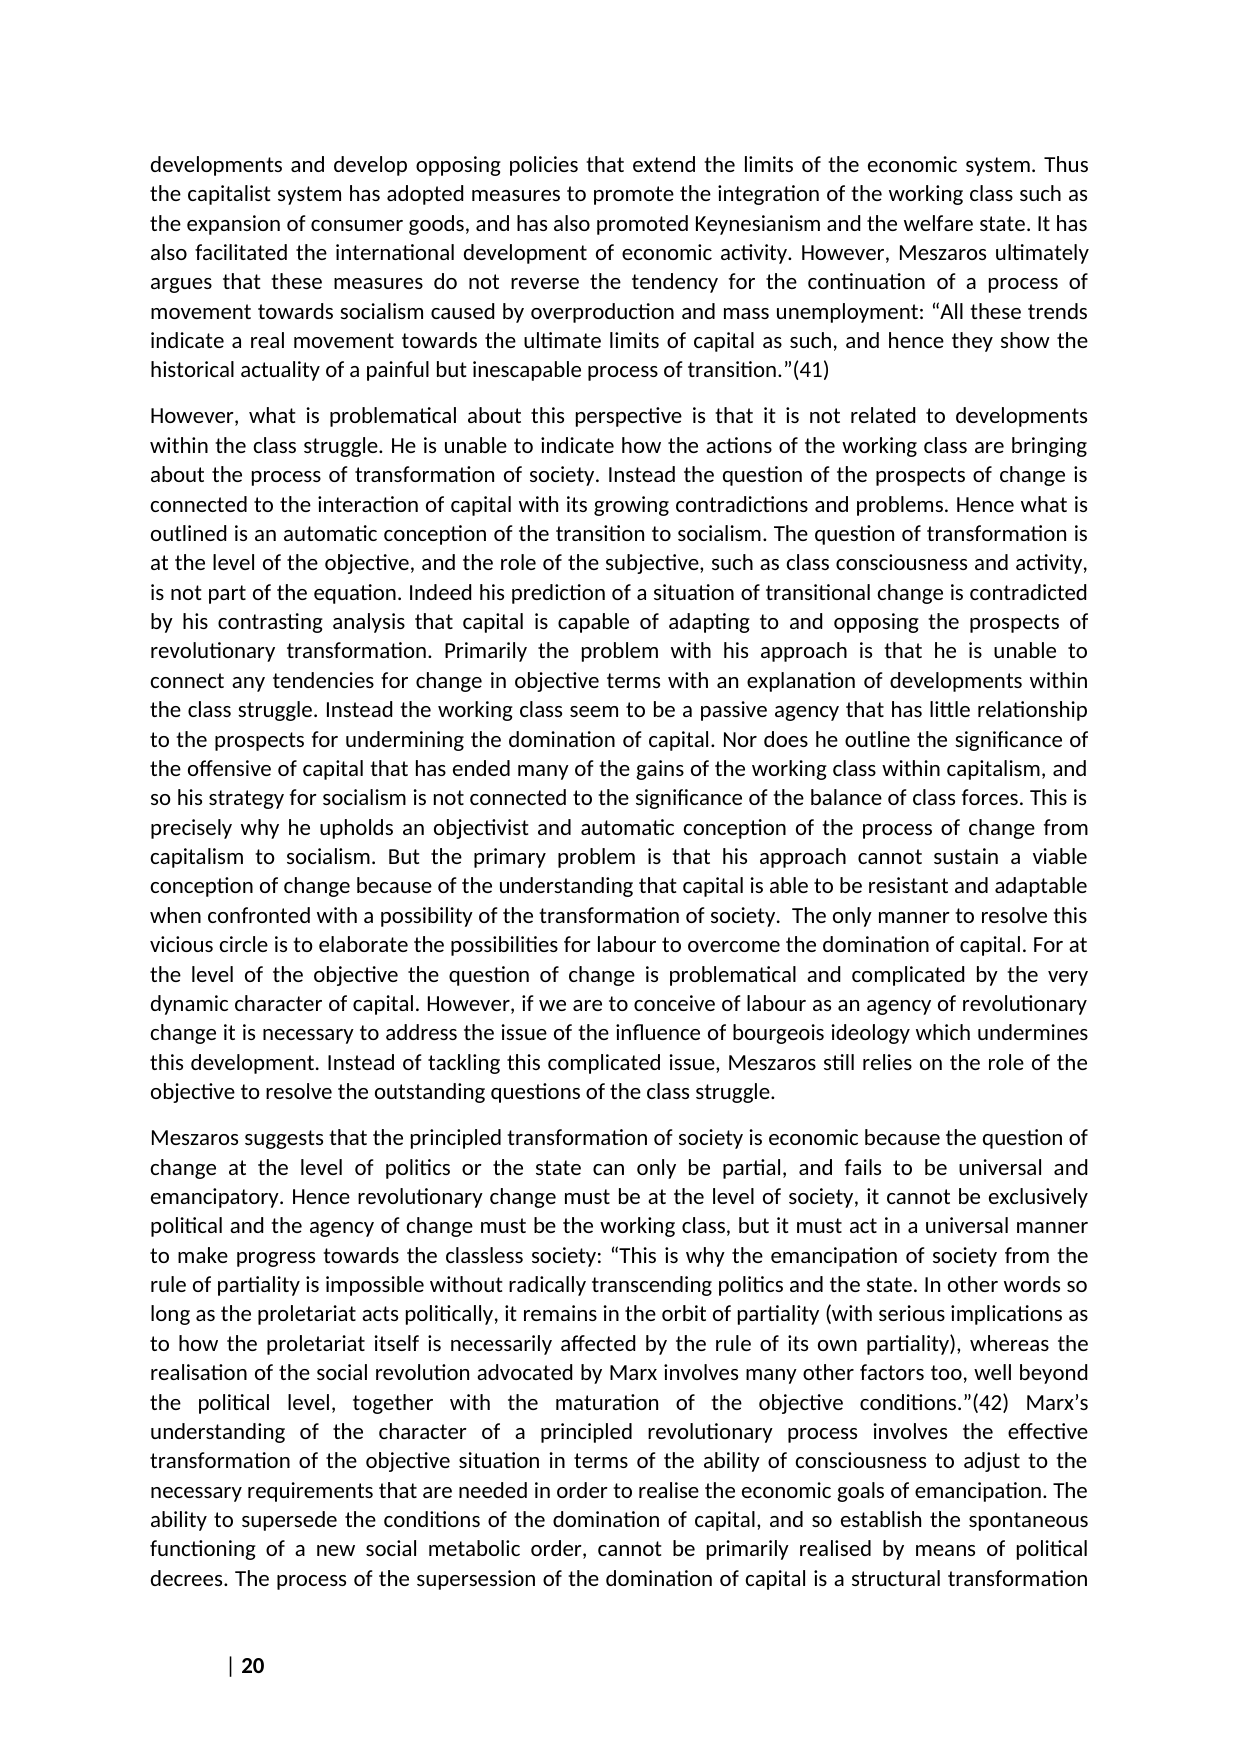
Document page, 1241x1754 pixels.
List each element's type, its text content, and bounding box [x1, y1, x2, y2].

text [150, 1123, 1090, 1592]
text However, what is problematical about this perspective is that it is not related to developments within the class struggle. He is unable to indicate how the actions of the working class are bringing about the process of transformation of society. Instead the question of the prospects of change is connected to the interaction of capital with its growing contradictions and problems. Hence what is outlined is an automatic conception of the transition to socialism. The question of transformation is at the level of the objective, and the role of the subjective, such as class consciousness and activity, is not part of the equation. Indeed his prediction of a situation of transitional change is contradicted by his contrasting analysis that capital is capable of adapting to and opposing the prospects of revolutionary transformation. Primarily the problem with his approach is that he is unable to connect any tendencies for change in objective terms with an explanation of developments within the class struggle. Instead the working class seem to be a passive agency that has little relationship to the prospects for undermining the domination of capital. Nor does he outline the significance of the offensive of capital that has ended many of the gains of the working class within capitalism, and so his strategy for socialism is not connected to the significance of the balance of class forces. This is precisely why he upholds an objectivist and automatic conception of the process of change from capitalism to socialism. But the primary problem is that his approach cannot sustain a viable conception of change because of the understanding that capital is able to be resistant and adaptable when confronted with a possibility of the transformation of society. The only manner to resolve this vicious circle is to elaborate the possibilities for labour to overcome the domination of capital. For at the level of the objective the question of change is problematical and complicated by the very dynamic character of capital. However, if we are to conceive of labour as an agency of revolutionary change it is necessary to address the issue of the influence of bourgeois ideology which undermines this development. Instead of tackling this complicated issue, Meszaros still relies on the role of the objective to resolve the outstanding questions of the class struggle. [150, 402, 1090, 1105]
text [150, 150, 1090, 384]
